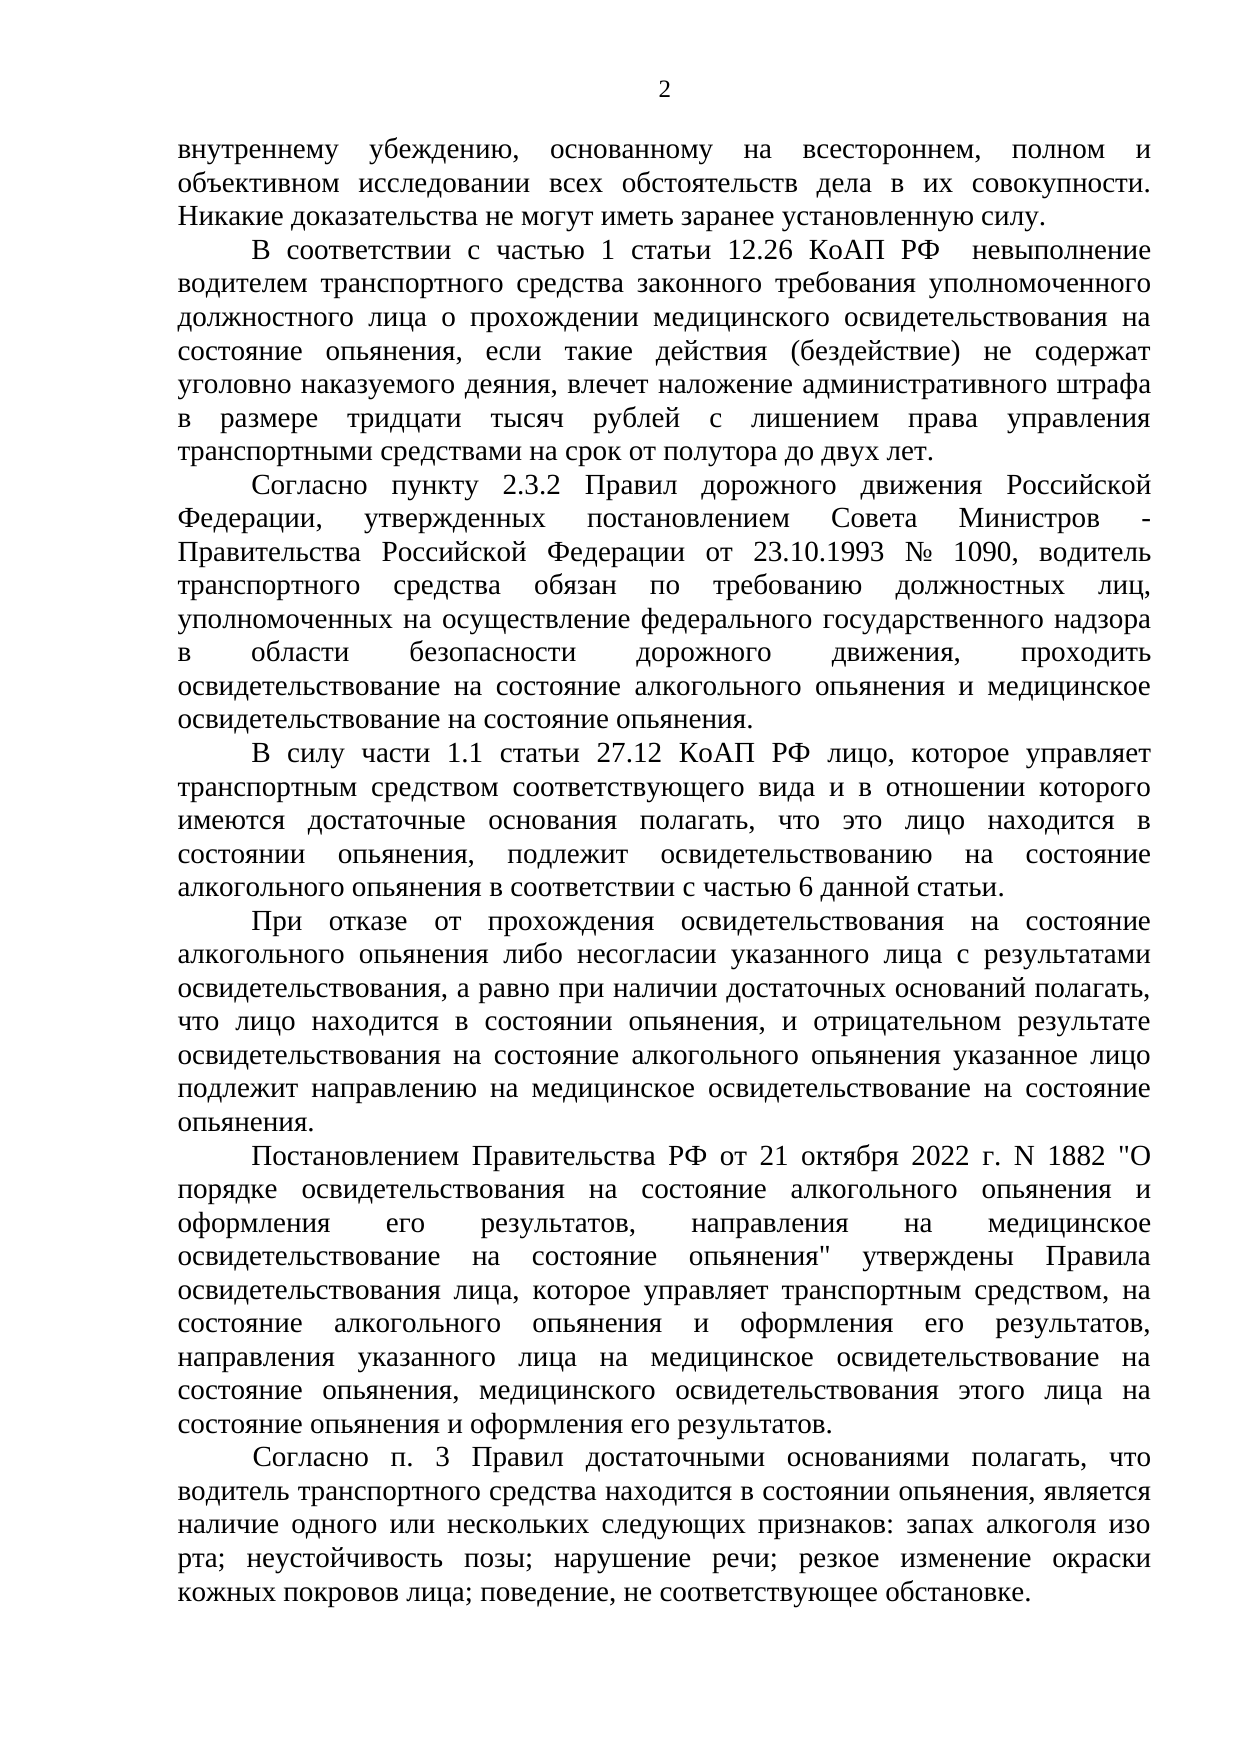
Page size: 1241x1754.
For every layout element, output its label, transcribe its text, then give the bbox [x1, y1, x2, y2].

text Согласно п. 3 Правил достаточными основаниями полагать, что водитель транспортного средства находится в состоянии опьянения, является наличие одного или нескольких следующих признаков: запах алкоголя изо рта; неустойчивость позы; нарушение речи; резкое изменение окраски кожных покровов лица; поведение, не соответствующее обстановке. [177, 1439, 1152, 1607]
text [177, 131, 1152, 232]
text При отказе от прохождения освидетельствования на состояние алкогольного опьянения либо несогласии указанного лица с результатами освидетельствования, а равно при наличии достаточных оснований полагать, что лицо находится в состоянии опьянения, и отрицательном результате освидетельствования на состояние алкогольного опьянения указанное лицо подлежит направлению на медицинское освидетельствование на состояние опьянения. [177, 903, 1152, 1138]
text Согласно пункту 2.3.2 Правил дорожного движения Российской Федерации, утвержденных постановлением Совета Министров - Правительства Российской Федерации от 23.10.1993 № 1090, водитель транспортного средства обязан по требованию должностных лиц, уполномоченных на осуществление федерального государственного надзора в области безопасности дорожного движения, проходить освидетельствование на состояние алкогольного опьянения и медицинское освидетельствование на состояние опьянения. [177, 467, 1152, 735]
text Постановлением Правительства РФ от 21 октября 2022 г. N 1882 "О порядке освидетельствования на состояние алкогольного опьянения и оформления его результатов, направления на медицинское освидетельствование на состояние опьянения" утверждены Правила освидетельствования лица, которое управляет транспортным средством, на состояние алкогольного опьянения и оформления его результатов, направления указанного лица на медицинское освидетельствование на состояние опьянения, медицинского освидетельствования этого лица на состояние опьянения и оформления его результатов. [177, 1138, 1152, 1439]
text В силу части 1.1 статьи 27.12 КоАП РФ лицо, которое управляет транспортным средством соответствующего вида и в отношении которого имеются достаточные основания полагать, что это лицо находится в состоянии опьянения, подлежит освидетельствованию на состояние алкогольного опьянения в соответствии с частью 6 данной статьи. [177, 735, 1152, 903]
text В соответствии с частью 1 статьи 12.26 КоАП РФ невыполнение водителем транспортного средства законного требования уполномоченного должностного лица о прохождении медицинского освидетельствования на состояние опьянения, если такие действия (бездействие) не содержат уголовно наказуемого деяния, влечет наложение административного штрафа в размере тридцати тысяч рублей с лишением права управления транспортными средствами на срок от полутора до двух лет. [177, 232, 1152, 467]
